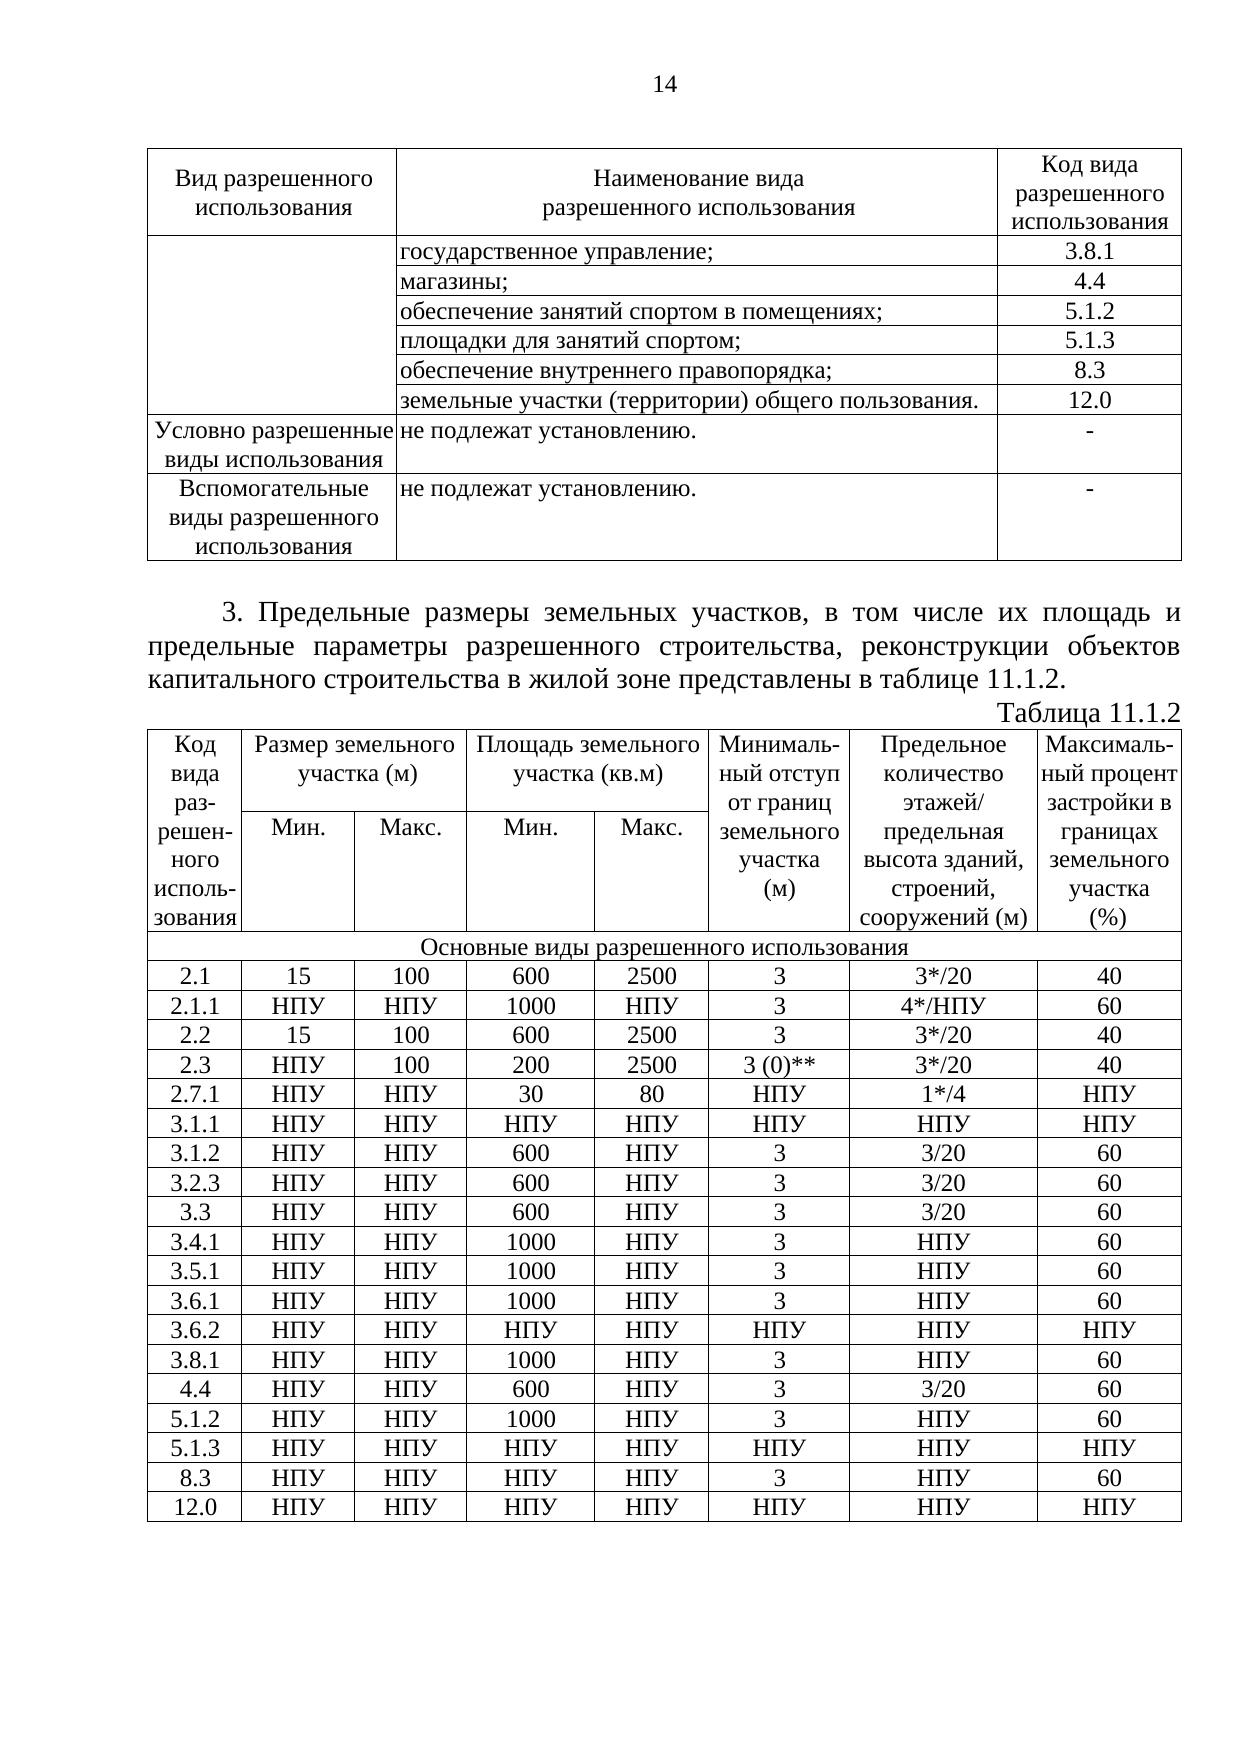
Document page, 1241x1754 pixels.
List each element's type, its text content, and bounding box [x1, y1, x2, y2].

table_cell Основные виды разрешенного использования [148, 932, 1181, 960]
table_cell Мин. [467, 812, 594, 931]
table_cell НПУ [595, 1463, 708, 1491]
table_header Вид разрешенного использования [148, 149, 396, 235]
table_cell НПУ [595, 1315, 708, 1344]
table_cell НПУ [595, 1345, 708, 1373]
table_header Предельное количество этажей/ предельная высота зданий, строений, сооружений (м) [850, 730, 1037, 931]
table_cell 3.2.3 [148, 1168, 241, 1196]
table_cell обеспечение внутреннего правопорядка; [397, 355, 997, 384]
table_cell НПУ [709, 1109, 849, 1137]
table_cell НПУ [850, 1404, 1037, 1432]
table_cell 2500 [595, 1050, 708, 1078]
table_cell 1000 [467, 1256, 594, 1285]
table_cell 3 [709, 1168, 849, 1196]
table_cell 2.1.1 [148, 991, 241, 1019]
table_cell НПУ [709, 1492, 849, 1521]
table_cell НПУ [595, 991, 708, 1019]
table_cell 60 [1038, 1256, 1181, 1285]
table_cell 5.1.3 [998, 326, 1181, 354]
table_cell 4.4 [998, 266, 1181, 295]
table_cell НПУ [355, 1079, 466, 1108]
table_cell обеспечение занятий спортом в помещениях; [397, 296, 997, 324]
table_cell 3.3 [148, 1197, 241, 1226]
table_cell 3*/20 [850, 961, 1037, 990]
table_cell НПУ [595, 1227, 708, 1255]
table_cell 3*/20 [850, 1020, 1037, 1049]
table_header Код вида раз- решен-ного исполь-зования [148, 730, 241, 931]
table_cell 1000 [467, 1404, 594, 1432]
table_cell НПУ [242, 1492, 354, 1521]
table_cell 3.8.1 [148, 1345, 241, 1373]
table_cell НПУ [709, 1079, 849, 1108]
table_header Минималь- ный отступ от границ земельного участка (м) [709, 730, 849, 931]
table_cell земельные участки (территории) общего пользования. [397, 385, 997, 414]
table_cell Условно разрешенные виды использования [148, 415, 396, 472]
table_cell 3 [709, 1286, 849, 1314]
table_cell НПУ [850, 1256, 1037, 1285]
table_cell НПУ [242, 1256, 354, 1285]
table_cell 1000 [467, 1345, 594, 1373]
table_cell - [998, 474, 1181, 560]
table_cell НПУ [242, 1227, 354, 1255]
table_cell площадки для занятий спортом; [397, 326, 997, 354]
table_cell НПУ [709, 1315, 849, 1344]
table_cell НПУ [595, 1168, 708, 1196]
table_cell НПУ [242, 1050, 354, 1078]
table_cell Вспомогательные виды разрешенного использования [148, 474, 396, 560]
table_cell 1000 [467, 1227, 594, 1255]
table_cell 600 [467, 1374, 594, 1403]
table_cell НПУ [355, 1168, 466, 1196]
table_cell 3.6.2 [148, 1315, 241, 1344]
table_cell НПУ [355, 1463, 466, 1491]
table_cell НПУ [595, 1492, 708, 1521]
table_cell НПУ [850, 1345, 1037, 1373]
text 3. Предельные размеры земельных участков, в том числе их площадь и предельные параметры разрешенного строительства, реконструкции объектов капитального строительства в жилой зоне представлены в таблице 11.1.2. [148, 594, 1181, 695]
table_cell НПУ [242, 1315, 354, 1344]
table_cell 3/20 [850, 1138, 1037, 1167]
table_cell 3 [709, 1374, 849, 1403]
table_cell НПУ [595, 1374, 708, 1403]
table_cell 60 [1038, 1197, 1181, 1226]
table_cell НПУ [850, 1315, 1037, 1344]
table_cell НПУ [355, 1227, 466, 1255]
table_cell 3 [709, 1463, 849, 1491]
table_cell 3 [709, 1197, 849, 1226]
table_cell НПУ [242, 991, 354, 1019]
table_cell 2500 [595, 961, 708, 990]
table_cell НПУ [355, 991, 466, 1019]
table_header Код вида разрешенного использования [998, 149, 1181, 235]
table_cell НПУ [709, 1433, 849, 1462]
table_cell 8.3 [998, 355, 1181, 384]
table_cell 600 [467, 1138, 594, 1167]
table_cell 600 [467, 1197, 594, 1226]
table_cell 5.1.2 [998, 296, 1181, 324]
table_cell 40 [1038, 961, 1181, 990]
table_cell НПУ [467, 1492, 594, 1521]
table_cell 60 [1038, 991, 1181, 1019]
table_cell 4*/НПУ [850, 991, 1037, 1019]
table_cell 60 [1038, 1227, 1181, 1255]
table_cell 200 [467, 1050, 594, 1078]
table_cell 3 [709, 1138, 849, 1167]
table_cell НПУ [850, 1492, 1037, 1521]
table_cell 12.0 [148, 1492, 241, 1521]
table_cell 3 [709, 1345, 849, 1373]
table_cell НПУ [595, 1256, 708, 1285]
table_cell 100 [355, 1050, 466, 1078]
table_cell 2500 [595, 1020, 708, 1049]
table_cell НПУ [595, 1138, 708, 1167]
table_cell НПУ [242, 1168, 354, 1196]
table_cell НПУ [355, 1256, 466, 1285]
table_cell 100 [355, 1020, 466, 1049]
table_header Максималь-ный процент застройки в границах земельного участка (%) [1038, 730, 1181, 931]
table_cell НПУ [355, 1374, 466, 1403]
table_cell НПУ [467, 1463, 594, 1491]
table_cell 3.4.1 [148, 1227, 241, 1255]
table_cell НПУ [850, 1463, 1037, 1491]
table_cell 8.3 [148, 1463, 241, 1491]
table_cell 40 [1038, 1050, 1181, 1078]
table_cell НПУ [1038, 1109, 1181, 1137]
table_cell НПУ [595, 1109, 708, 1137]
table_cell НПУ [467, 1109, 594, 1137]
table_header Размер земельного участка (м) [242, 730, 466, 811]
table_cell 3.1.1 [148, 1109, 241, 1137]
table_cell 3 [709, 961, 849, 990]
table_cell 600 [467, 961, 594, 990]
table_cell 600 [467, 1020, 594, 1049]
table_cell Макс. [595, 812, 708, 931]
table_cell НПУ [242, 1345, 354, 1373]
table_cell 2.2 [148, 1020, 241, 1049]
table_cell магазины; [397, 266, 997, 295]
table_cell 60 [1038, 1345, 1181, 1373]
table_cell НПУ [242, 1197, 354, 1226]
table_cell НПУ [355, 1345, 466, 1373]
table_cell НПУ [595, 1433, 708, 1462]
table_cell НПУ [242, 1109, 354, 1137]
table_cell НПУ [355, 1492, 466, 1521]
table_cell 2.1 [148, 961, 241, 990]
table_cell 3.1.2 [148, 1138, 241, 1167]
table_cell НПУ [1038, 1433, 1181, 1462]
table_cell НПУ [850, 1286, 1037, 1314]
table_header Наименование вида разрешенного использования [397, 149, 997, 235]
table_cell 60 [1038, 1286, 1181, 1314]
table_cell 60 [1038, 1138, 1181, 1167]
table_cell 3/20 [850, 1374, 1037, 1403]
table_cell 3/20 [850, 1168, 1037, 1196]
table_cell 3 [709, 1404, 849, 1432]
table_cell 5.1.3 [148, 1433, 241, 1462]
table_cell Макс. [355, 812, 466, 931]
table_cell - [998, 415, 1181, 472]
table_cell 2.7.1 [148, 1079, 241, 1108]
table_cell НПУ [595, 1404, 708, 1432]
table_cell 60 [1038, 1374, 1181, 1403]
table_cell 60 [1038, 1463, 1181, 1491]
table_cell 3.8.1 [998, 236, 1181, 265]
table_cell 3.5.1 [148, 1256, 241, 1285]
table_cell 3*/20 [850, 1050, 1037, 1078]
table_header Площадь земельного участка (кв.м) [467, 730, 708, 811]
table_cell НПУ [850, 1227, 1037, 1255]
table_cell НПУ [242, 1286, 354, 1314]
table_cell 12.0 [998, 385, 1181, 414]
table_cell НПУ [242, 1404, 354, 1432]
table_cell НПУ [355, 1138, 466, 1167]
table_cell 3 [709, 991, 849, 1019]
table_cell 2.3 [148, 1050, 241, 1078]
table_cell НПУ [242, 1138, 354, 1167]
table_cell 60 [1038, 1404, 1181, 1432]
table_cell 100 [355, 961, 466, 990]
table_cell 3/20 [850, 1197, 1037, 1226]
table_cell 3 [709, 1256, 849, 1285]
table_cell 1*/4 [850, 1079, 1037, 1108]
table_cell НПУ [850, 1109, 1037, 1137]
table_cell 1000 [467, 1286, 594, 1314]
table_cell НПУ [850, 1433, 1037, 1462]
table_cell 1000 [467, 991, 594, 1019]
table_cell 15 [242, 961, 354, 990]
table_cell НПУ [467, 1433, 594, 1462]
table_cell 3.6.1 [148, 1286, 241, 1314]
table_cell 3 [709, 1020, 849, 1049]
table_cell 3 [709, 1227, 849, 1255]
table_cell 60 [1038, 1168, 1181, 1196]
table_cell 80 [595, 1079, 708, 1108]
table_cell НПУ [1038, 1315, 1181, 1344]
table_cell НПУ [355, 1197, 466, 1226]
table_cell 15 [242, 1020, 354, 1049]
table_cell 40 [1038, 1020, 1181, 1049]
table_cell НПУ [355, 1315, 466, 1344]
table_cell не подлежат установлению. [397, 415, 997, 472]
table_cell Мин. [242, 812, 354, 931]
table_cell не подлежат установлению. [397, 474, 997, 560]
table_cell 5.1.2 [148, 1404, 241, 1432]
table_cell НПУ [242, 1433, 354, 1462]
table_cell НПУ [242, 1374, 354, 1403]
text Таблица 11.1.2 [148, 695, 1181, 728]
table_cell НПУ [595, 1286, 708, 1314]
table_cell НПУ [355, 1404, 466, 1432]
table_cell 30 [467, 1079, 594, 1108]
table_cell государственное управление; [397, 236, 997, 265]
table_cell НПУ [242, 1463, 354, 1491]
table_cell НПУ [355, 1109, 466, 1137]
table_cell НПУ [1038, 1079, 1181, 1108]
table_cell НПУ [242, 1079, 354, 1108]
table_cell 3 (0)** [709, 1050, 849, 1078]
table_cell НПУ [1038, 1492, 1181, 1521]
table_cell 4.4 [148, 1374, 241, 1403]
table_cell НПУ [355, 1286, 466, 1314]
table_cell НПУ [467, 1315, 594, 1344]
table_cell 600 [467, 1168, 594, 1196]
table_cell НПУ [355, 1433, 466, 1462]
table_cell НПУ [595, 1197, 708, 1226]
